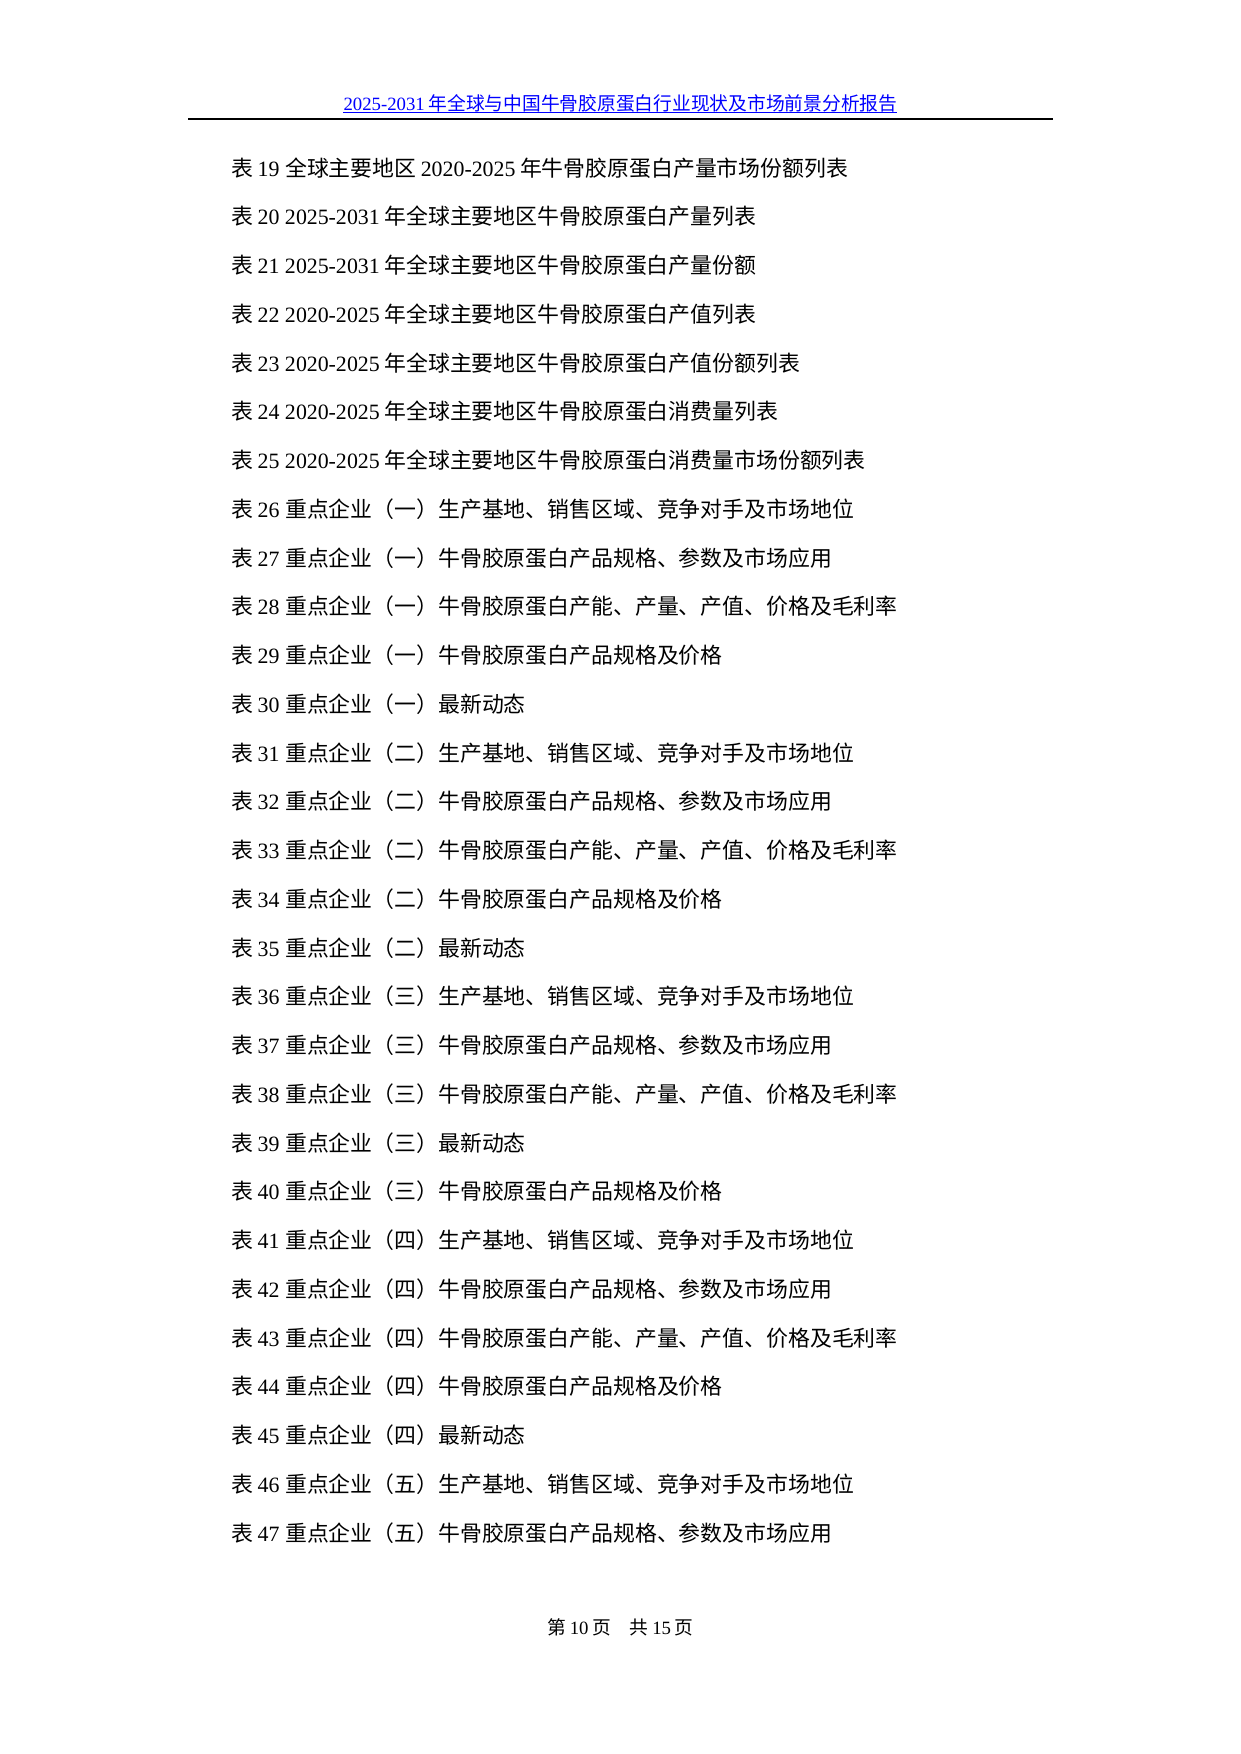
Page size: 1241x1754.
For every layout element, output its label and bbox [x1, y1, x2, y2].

text [187, 150, 1053, 1548]
